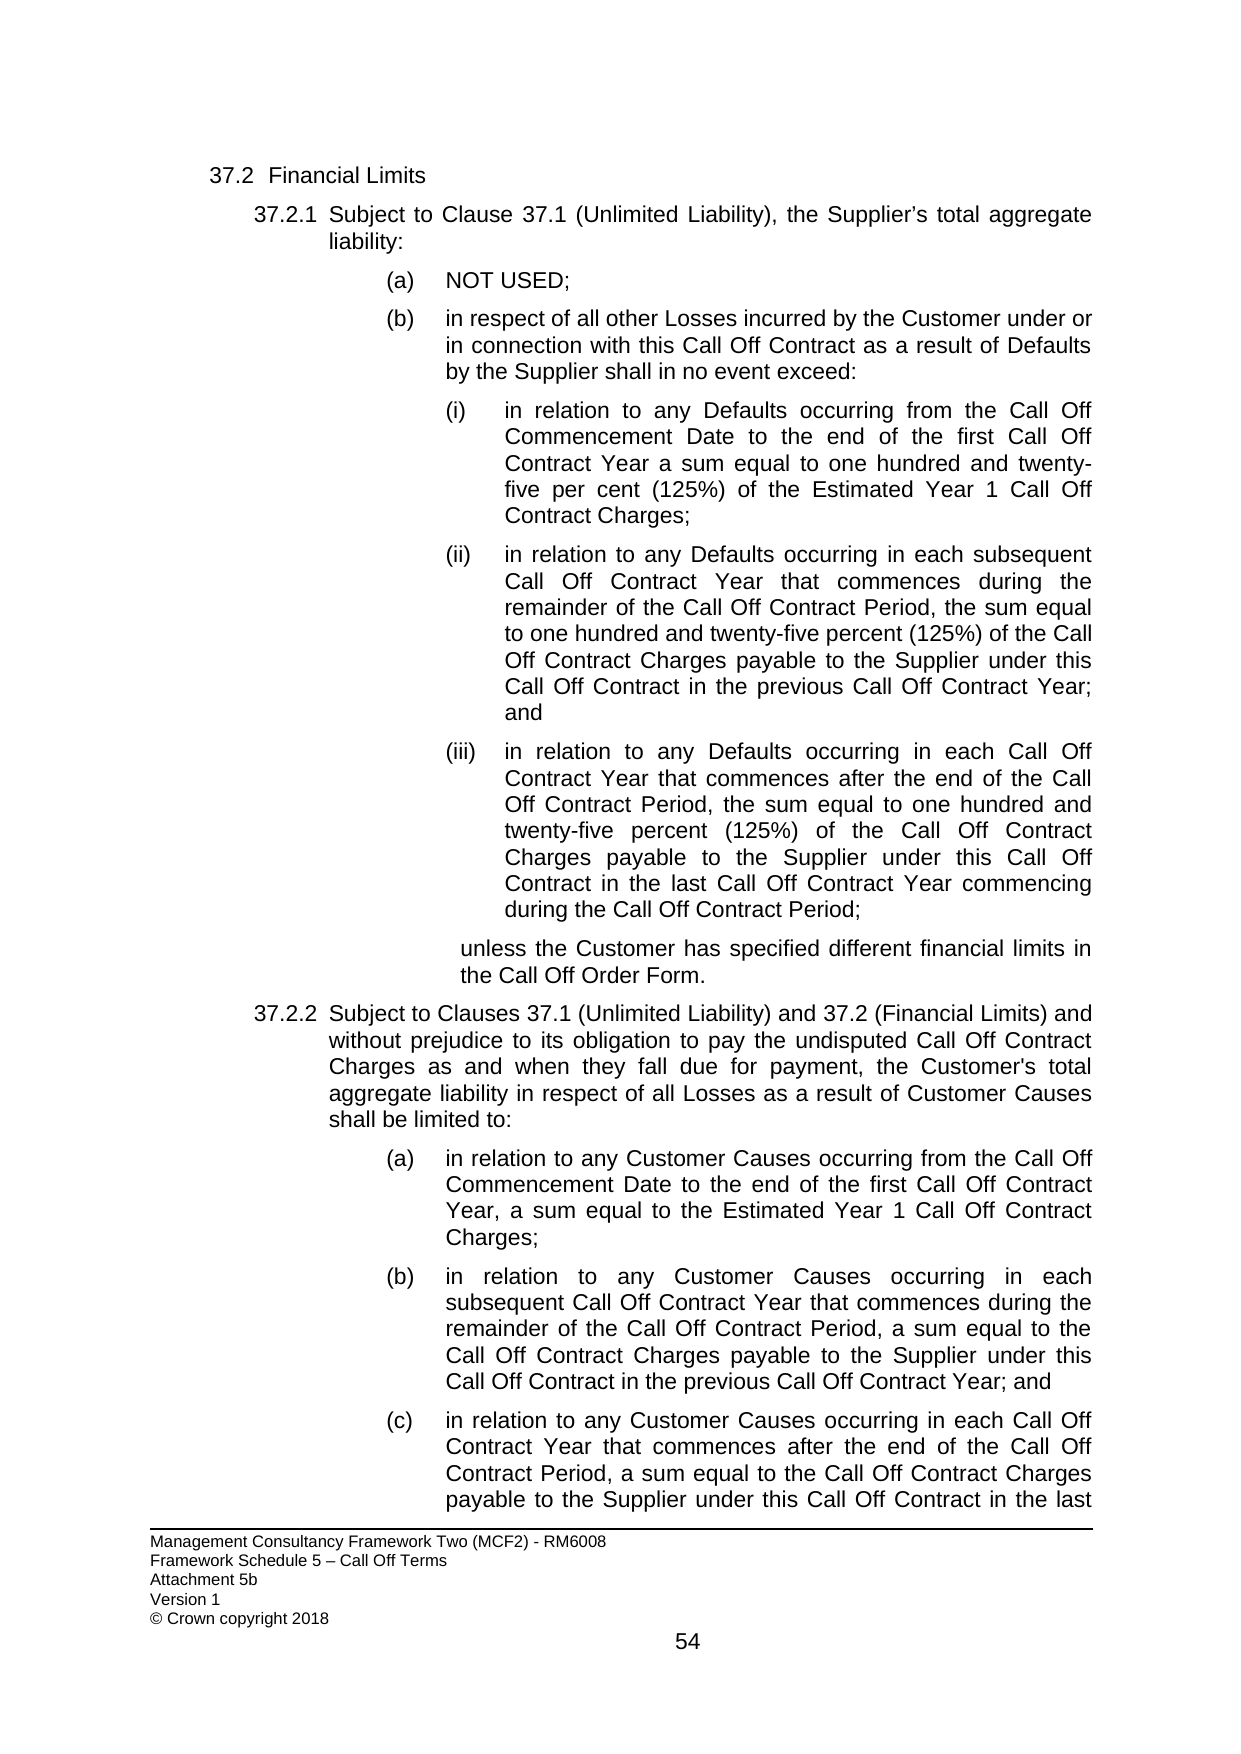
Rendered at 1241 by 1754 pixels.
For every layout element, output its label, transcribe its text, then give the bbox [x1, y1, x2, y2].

text unless the Customer has specified different financial limits in the Call Off Order Form. [460, 935, 1093, 988]
text in relation to any Defaults occurring in each subsequent Call Off Contract Year that commences during the remainder of the Call Off Contract Period, the sum equal to one hundred and twenty-five percent (125%) of the Call Off Contract Charges payable to the Supplier under this Call Off Contract in the previous Call Off Contract Year; and [445, 541, 1093, 726]
text in relation to any Defaults occurring in each Call Off Contract Year that commences after the end of the Call Off Contract Period, the sum equal to one hundred and twenty-five percent (125%) of the Call Off Contract Charges payable to the Supplier under this Call Off Contract in the last Call Off Contract Year commencing during the Call Off Contract Period; [445, 738, 1093, 923]
text Subject to Clauses 37.1 (Unlimited Liability) and 37.2 (Financial Limits) and without prejudice to its obligation to pay the undisputed Call Off Contract Charges as and when they fall due for payment, the Customer's total aggregate liability in respect of all Losses as a result of Customer Causes shall be limited to: [253, 1000, 1093, 1132]
text in relation to any Defaults occurring from the Call Off Commencement Date to the end of the first Call Off Contract Year a sum equal to one hundred and twenty-five per cent (125%) of the Estimated Year 1 Call Off Contract Charges; [445, 397, 1093, 529]
text NOT USED; [386, 267, 1093, 293]
text in relation to any Customer Causes occurring from the Call Off Commencement Date to the end of the first Call Off Contract Year, a sum equal to the Estimated Year 1 Call Off Contract Charges; [386, 1145, 1093, 1250]
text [386, 1407, 1093, 1512]
text Financial Limits [209, 162, 1093, 189]
text in relation to any Customer Causes occurring in each subsequent Call Off Contract Year that commences during the remainder of the Call Off Contract Period, a sum equal to the Call Off Contract Charges payable to the Supplier under this Call Off Contract in the previous Call Off Contract Year; and [386, 1263, 1093, 1394]
text in respect of all other Losses incurred by the Customer under or in connection with this Call Off Contract as a result of Defaults by the Supplier shall in no event exceed: [386, 305, 1093, 384]
text Subject to Clause 37.1 (Unlimited Liability), the Supplier’s total aggregate liability: [253, 201, 1093, 254]
